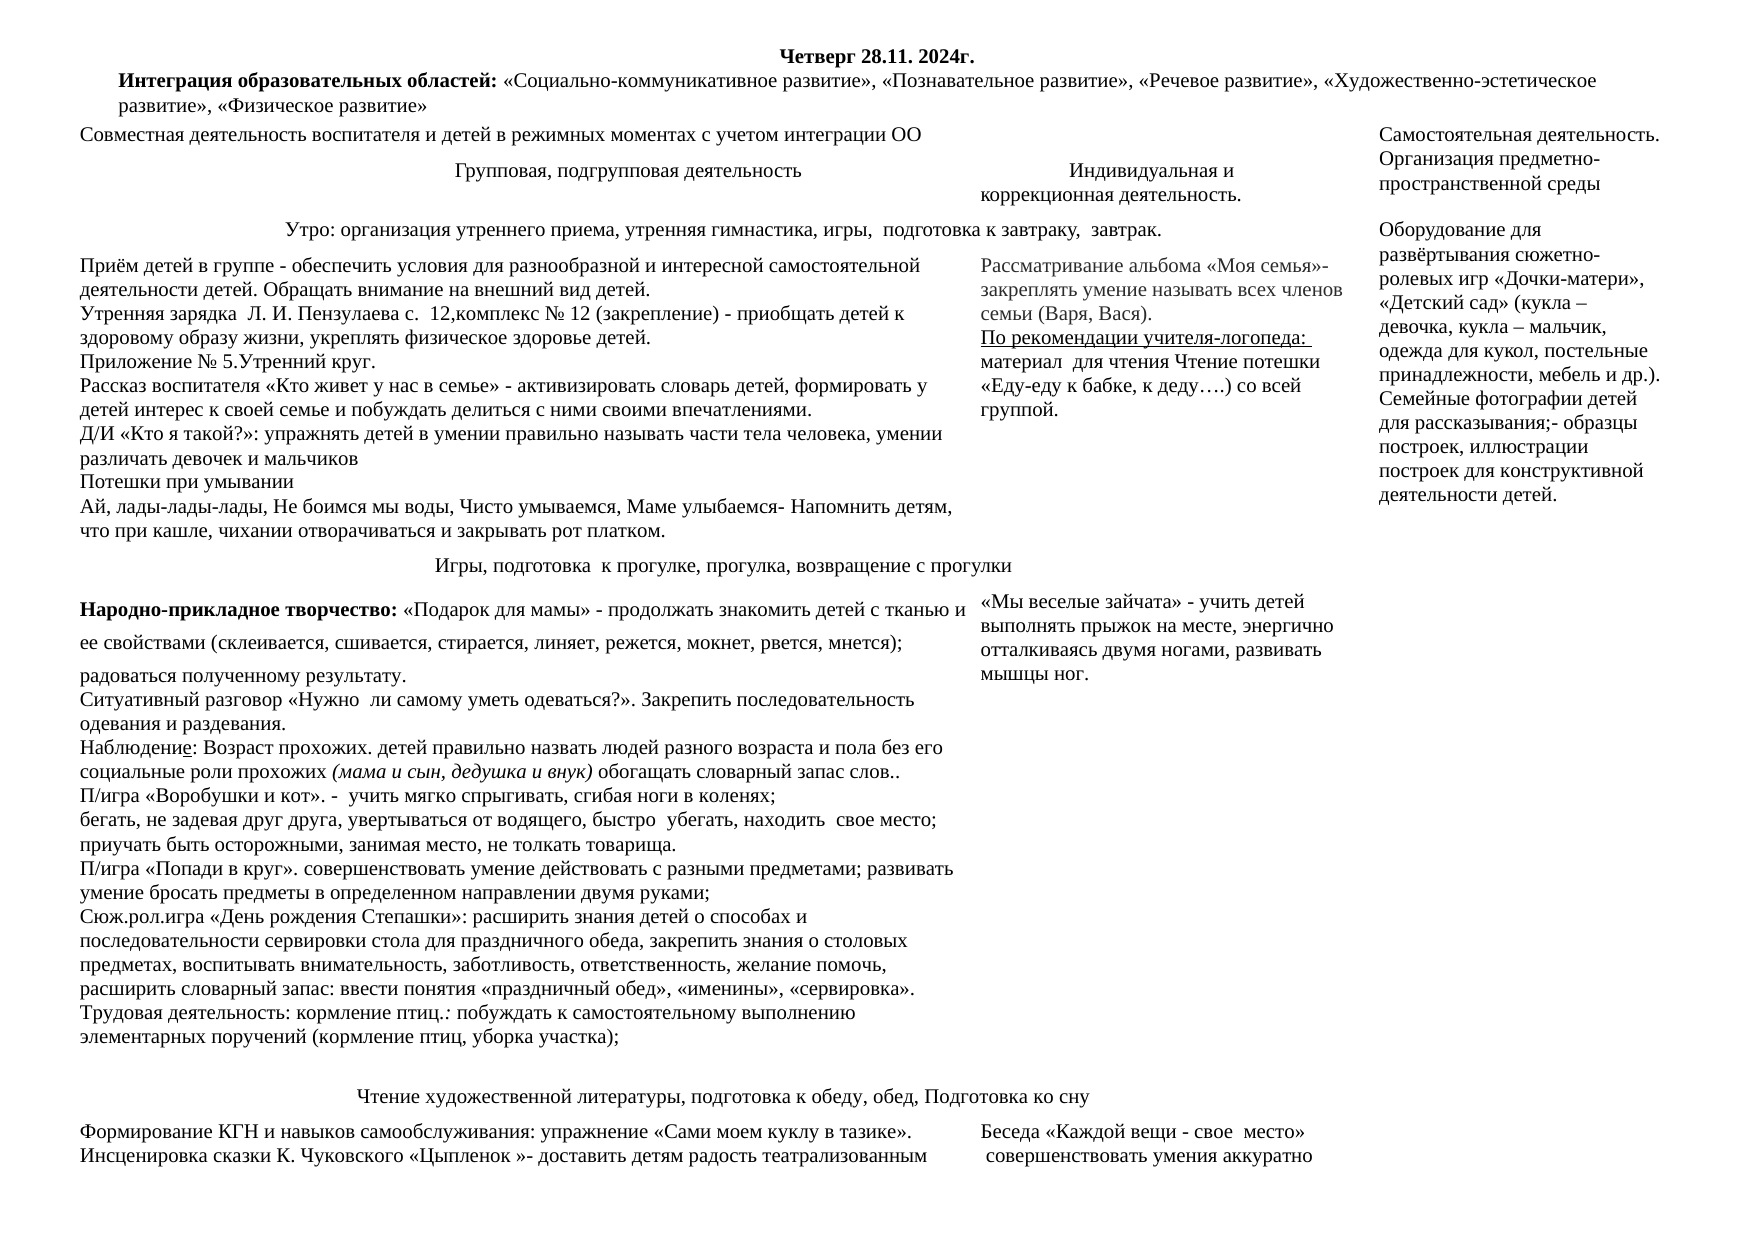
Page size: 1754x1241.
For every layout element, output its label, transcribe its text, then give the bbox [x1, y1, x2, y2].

text Интеграция образовательных областей: «Социально-коммуникативное развитие», «Познавательное развитие», «Речевое развитие», «Художественно-эстетическое развитие», «Физическое развитие» [118, 68, 1636, 117]
table_cell Народно-прикладное творчество: «Подарок для мамы» - продолжать знакомить детей с тканью и ее свойствами (склеивается, сшивается, стирается, линяет, режется, мокнет, рвется, мнется); радоваться полученному результату. Ситуативный разговор «Нужно ли самому уметь одеваться?». Закрепить последовательность одевания и раздевания. Наблюдение: Возраст прохожих. детей правильно назвать людей разного возраста и пола без его социальные роли прохожих (мама и сын, дедушка и внук) обогащать словарный запас слов.. П/игра «Воробушки и кот». - учить мягко спрыгивать, сгибая ноги в коленях; бегать, не задевая друг друга, увертываться от водящего, быстро убегать, находить свое место; приучать быть осторожными, занимая место, не толкать товарища. П/игра «Попади в круг». совершенствовать умение действовать с разными предметами; развивать умение бросать предметы в определенном направлении двумя руками; Сюж.рол.игра «День рождения Степашки»: расширить знания детей о способах и последовательности сервировки стола для праздничного обеда, закрепить знания о столовых предметах, воспитывать внимательность, заботливость, ответственность, желание помочь, расширить словарный запас: ввести понятия «праздничный обед», «именины», «сервировка». Трудовая деятельность: кормление птиц.: побуждать к самостоятельному выполнению элементарных поручений (кормление птиц, уборка участка); [74, 583, 974, 1078]
table_cell Рассматривание альбома «Моя семья»- закреплять умение называть всех членов семьи (Варя, Вася). По рекомендации учителя-логопеда: материал для чтения Чтение потешки «Еду-еду к бабке, к деду….) со всей группой. [975, 247, 1373, 547]
table_header Самостоятельная деятельность. Организация предметно-пространственной среды [1373, 117, 1668, 212]
table_header Совместная деятельность воспитателя и детей в режимных моментах с учетом интеграции ОО [74, 117, 1373, 152]
table_cell Оборудование для развёртывания сюжетно-ролевых игр «Дочки-матери», «Детский сад» (кукла – девочка, кукла – мальчик, одежда для кукол, постельные принадлежности, мебель и др.). Семейные фотографии детей для рассказывания;- образцы построек, иллюстрации построек для конструктивной деятельности детей. [1373, 212, 1668, 1173]
table_cell Приём детей в группе - обеспечить условия для разнообразной и интересной самостоятельной деятельности детей. Обращать внимание на внешний вид детей. Утренняя зарядка Л. И. Пензулаева с. 12,комплекс № 12 (закрепление) - приобщать детей к здоровому образу жизни, укреплять физическое здоровье детей. Приложение № 5.Утренний круг. Рассказ воспитателя «Кто живет у нас в семье» - активизировать словарь детей, формировать у детей интерес к своей семье и побуждать делиться с ними своими впечатлениями. Д/И «Кто я такой?»: упражнять детей в умении правильно называть части тела человека, умении различать девочек и мальчиков Потешки при умывании Ай, лады-лады-лады, Не боимся мы воды, Чисто умываемся, Маме улыбаемся- Напомнить детям, что при кашле, чихании отворачиваться и закрывать рот платком. [74, 247, 974, 547]
table_cell «Мы веселые зайчата» - учить детей выполнять прыжок на месте, энергично отталкиваясь двумя ногами, развивать мышцы ног. [975, 583, 1373, 1078]
table_cell Чтение художественной литературы, подготовка к обеду, обед, Подготовка ко сну [74, 1078, 1373, 1113]
table_cell Игры, подготовка к прогулке, прогулка, возвращение с прогулки [74, 548, 1373, 583]
table_cell Групповая, подгрупповая деятельность [74, 152, 974, 212]
text Четверг 28.11. 2024г. [118, 44, 1636, 68]
table_cell Индивидуальная и коррекционная деятельность. [975, 152, 1373, 212]
table_cell Утро: организация утреннего приема, утренняя гимнастика, игры, подготовка к завтраку, завтрак. [74, 212, 1373, 247]
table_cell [975, 1113, 1373, 1173]
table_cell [74, 1113, 974, 1173]
